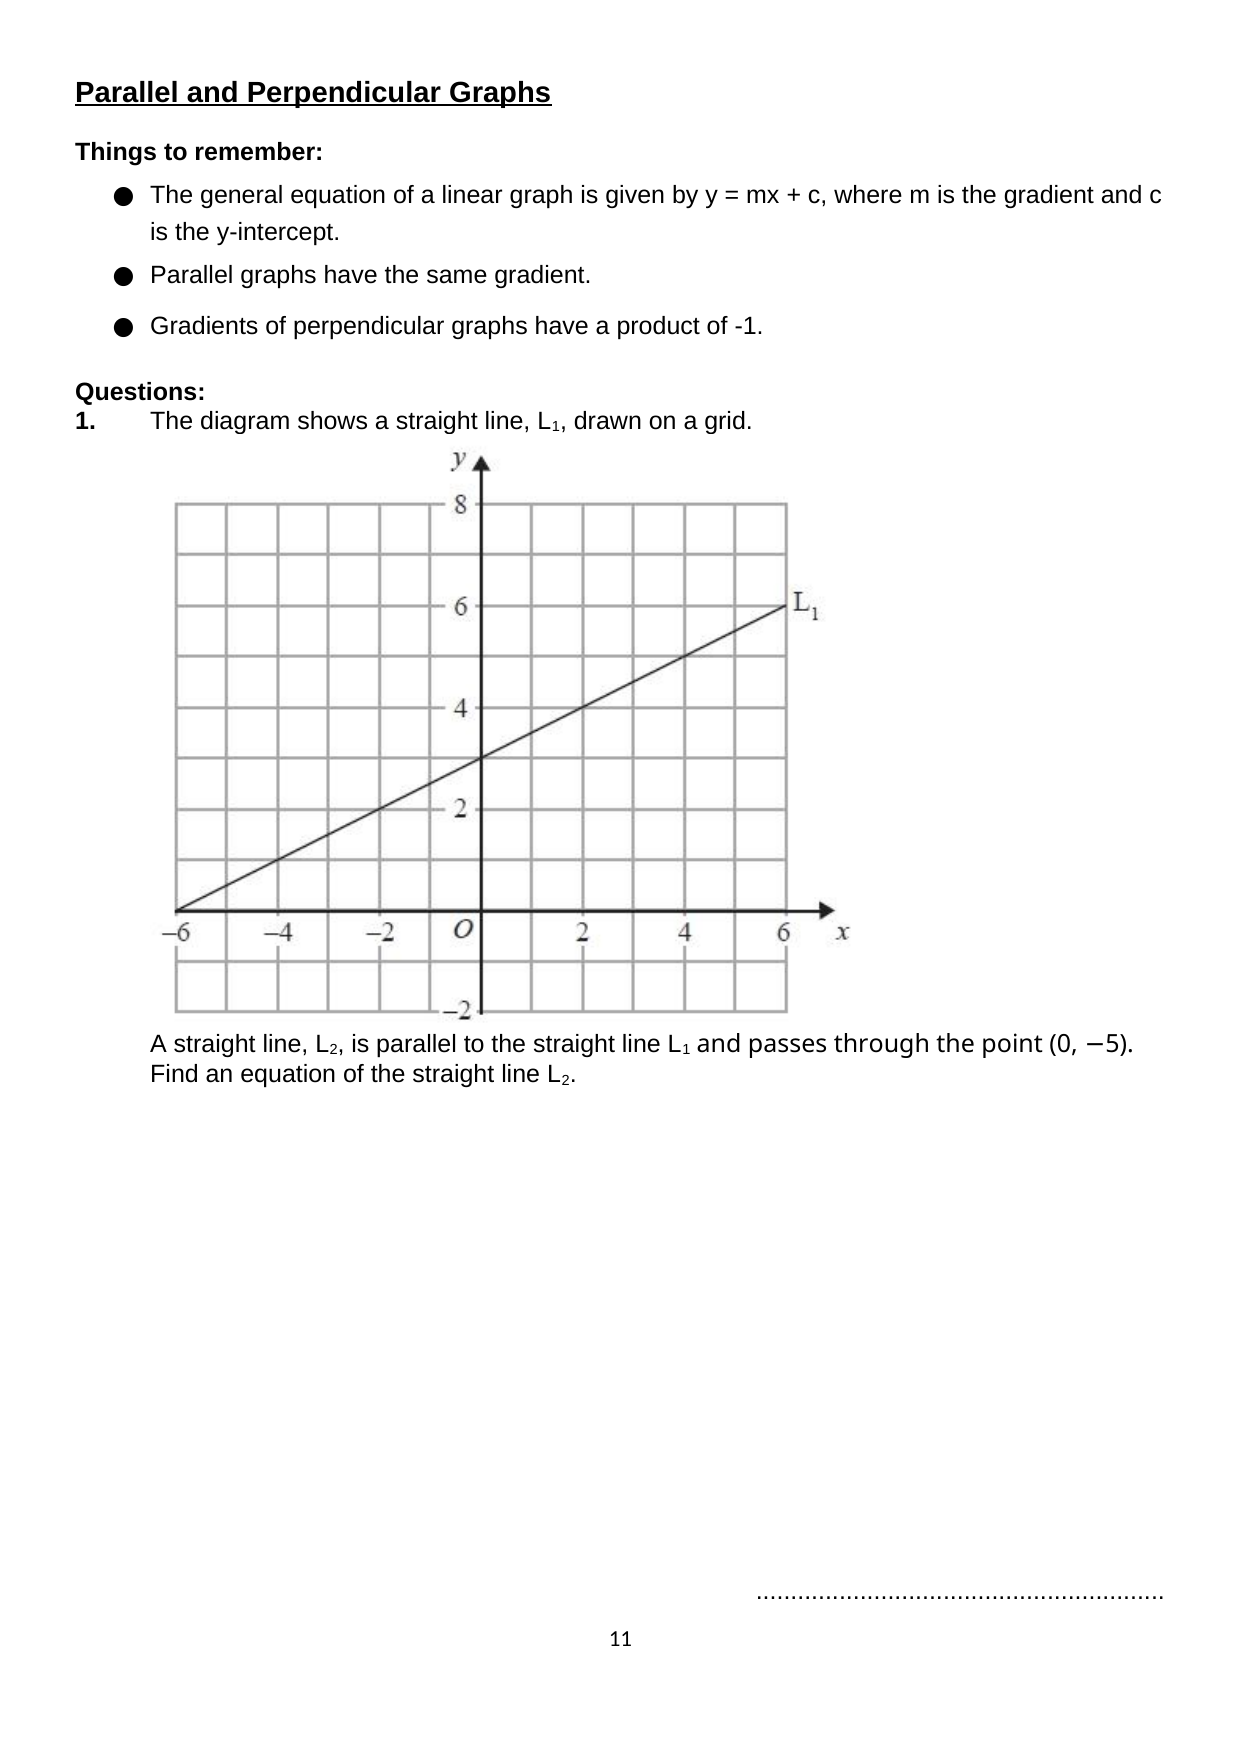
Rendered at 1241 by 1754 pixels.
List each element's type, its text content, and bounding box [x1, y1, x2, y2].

text Things to remember: [75, 137, 1165, 166]
text A straight line, L2, is parallel to the straight line L1 and passes through the point (0, −5). [75, 1025, 1165, 1059]
list Parallel graphs have the same gradient. [112, 246, 1165, 297]
list Gradients of perpendicular graphs have a product of -1. [112, 297, 1165, 348]
text Questions: 1. The diagram shows a straight line, L1, drawn on a grid. [75, 377, 1165, 435]
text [75, 1519, 1165, 1605]
text Find an equation of the straight line L2. [75, 1059, 1165, 1088]
picture [150, 434, 857, 1026]
list The general equation of a linear graph is given by y = mx + c, where m is the gradient and c is the y-intercept. [112, 166, 1165, 246]
text Parallel and Perpendicular Graphs [75, 75, 1165, 108]
